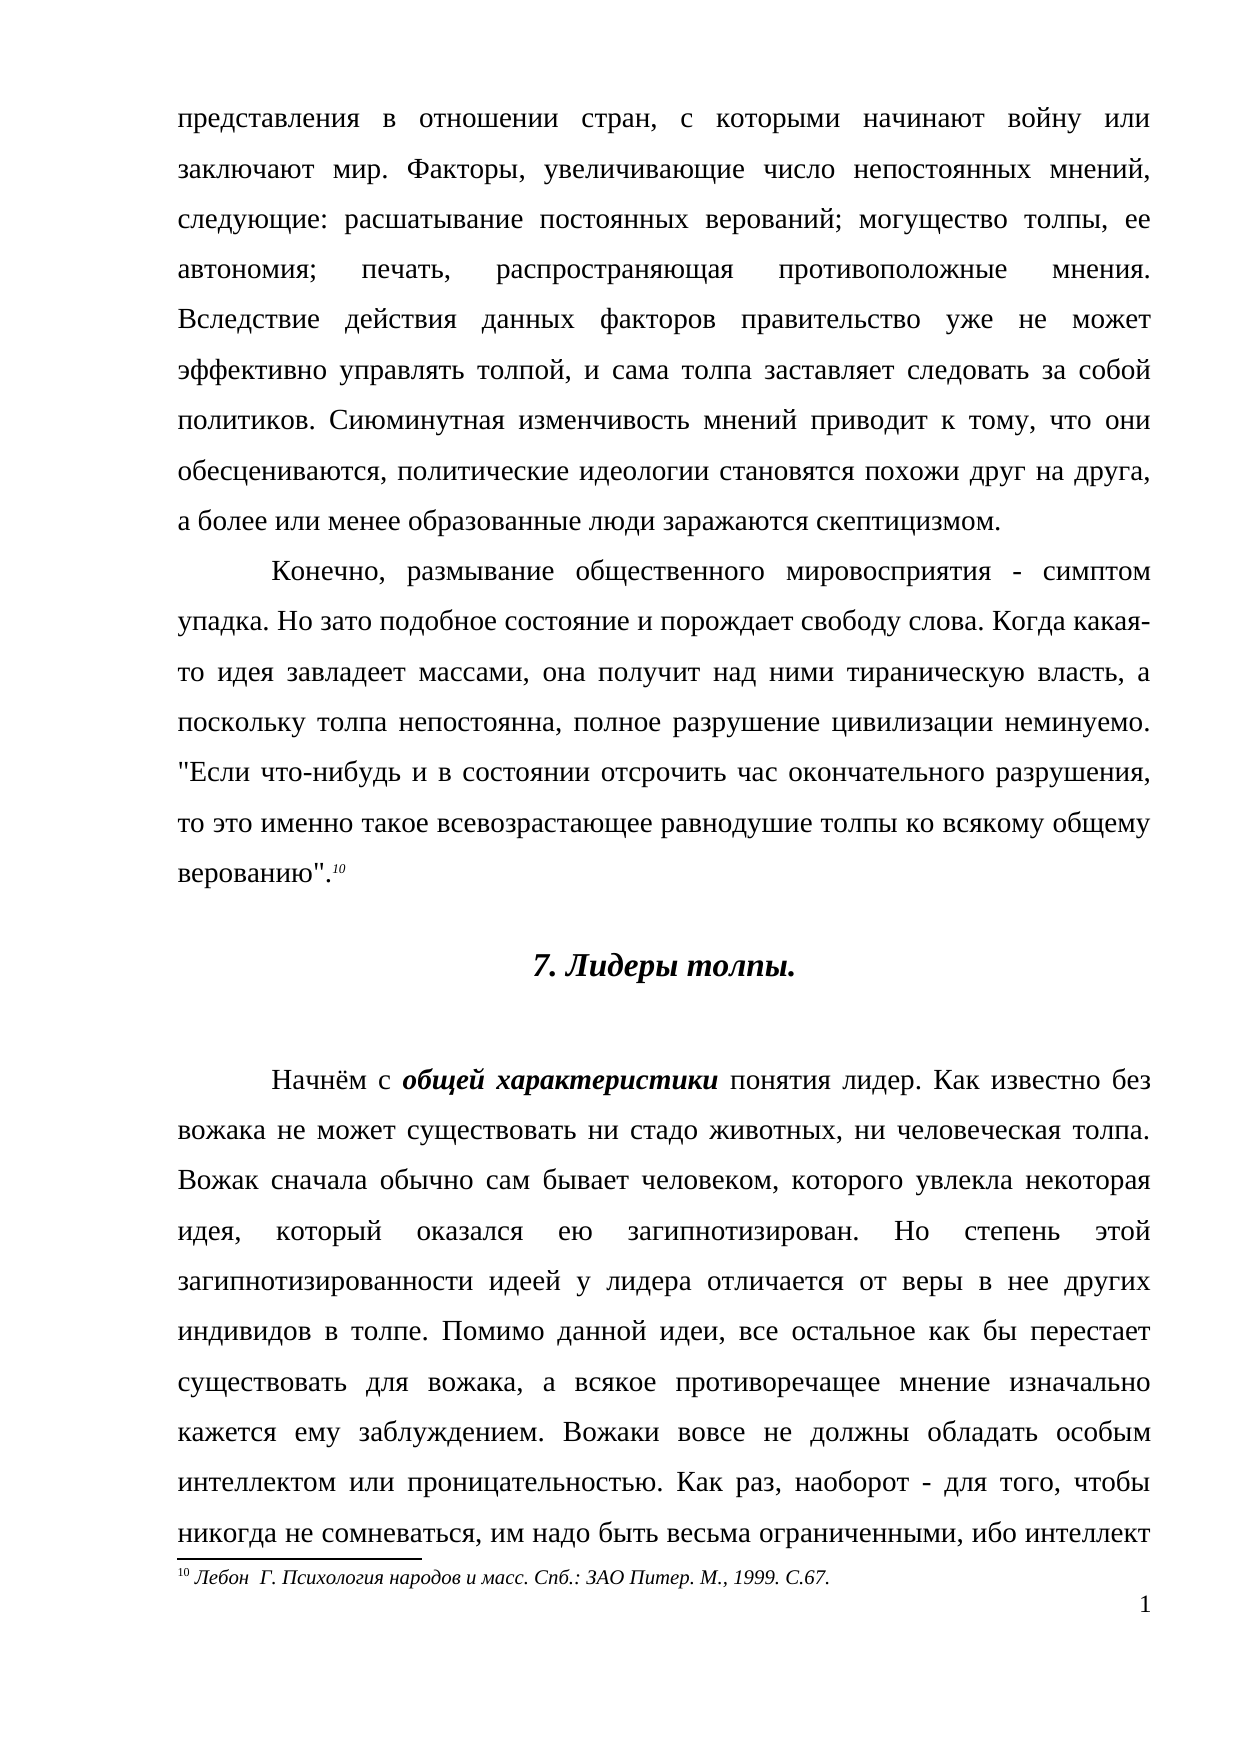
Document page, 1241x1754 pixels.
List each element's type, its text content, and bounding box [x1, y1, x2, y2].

text Конечно, размывание общественного мировосприятия - симптом упадка. Но зато подобное состояние и порождает свободу слова. Когда какая-то идея завладеет массами, она получит над ними тираническую власть, а поскольку толпа непостоянна, полное разрушение цивилизации неминуемо. "Если что-нибудь и в состоянии отсрочить час окончательного разрушения, то это именно такое всевозрастающее равнодушие толпы ко всякому общему верованию". [177, 553, 1152, 889]
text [177, 100, 1152, 536]
text 7. Лидеры толпы. [177, 945, 1152, 983]
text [177, 1062, 1152, 1548]
